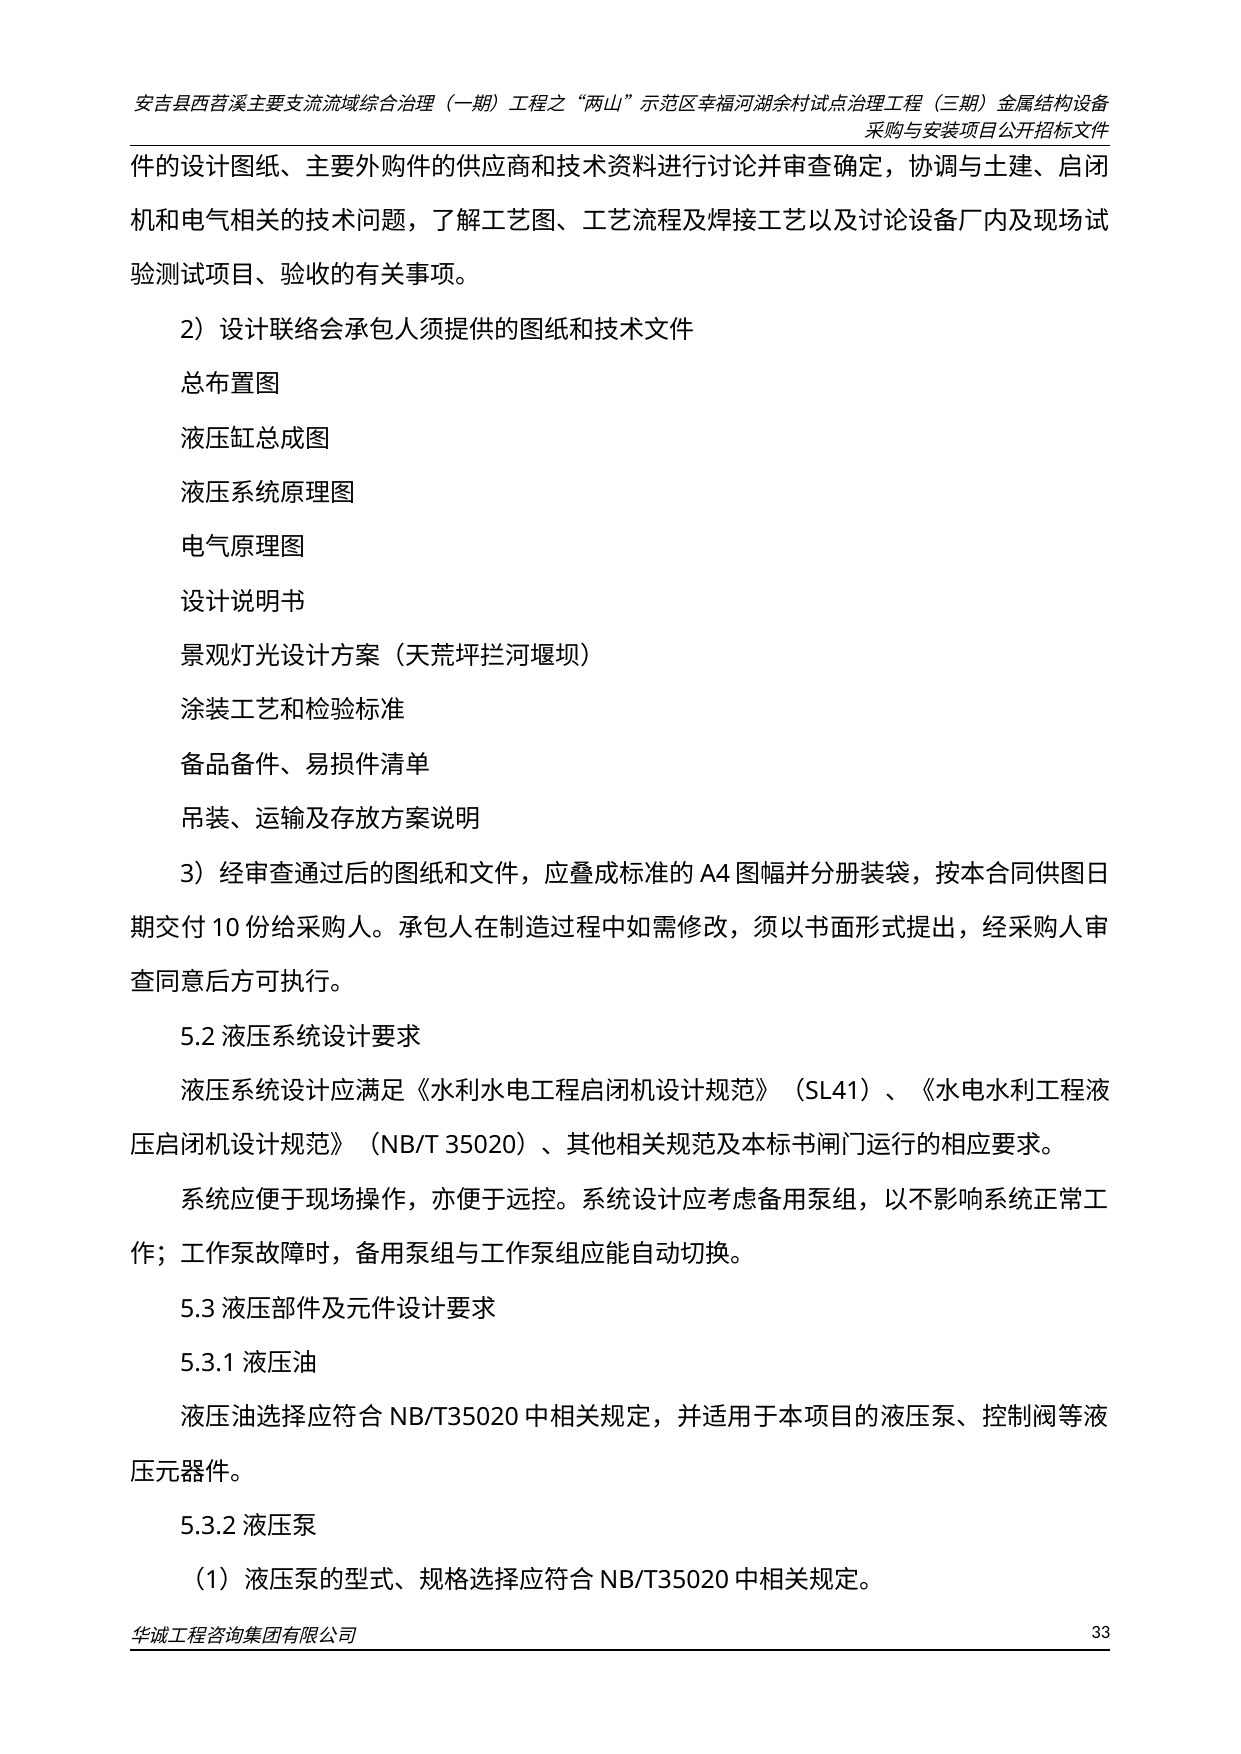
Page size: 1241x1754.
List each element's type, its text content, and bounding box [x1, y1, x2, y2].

text 备品备件、易损件清单 [130, 744, 1110, 781]
text 总布置图 [130, 364, 1110, 400]
text 涂装工艺和检验标准 [130, 690, 1110, 726]
text 电气原理图 [130, 527, 1110, 563]
text 5.2 液压系统设计要求 [130, 1016, 1110, 1052]
text 2）设计联络会承包人须提供的图纸和技术文件 [130, 309, 1110, 346]
text 5.3.2 液压泵 [130, 1506, 1110, 1542]
text 液压系统原理图 [130, 472, 1110, 509]
text 液压系统设计应满足《水利水电工程启闭机设计规范》（SL41）、《水电水利工程液压启闭机设计规范》（NB/T 35020）、其他相关规范及本标书闸门运行的相应要求。 [130, 1071, 1110, 1161]
text 液压缸总成图 [130, 418, 1110, 454]
text 设计说明书 [130, 581, 1110, 617]
text 液压油选择应符合NB/T35020中相关规定，并适用于本项目的液压泵、控制阀等液压元器件。 [130, 1397, 1110, 1487]
text 3）经审查通过后的图纸和文件，应叠成标准的A4图幅并分册装袋，按本合同供图日期交付10份给采购人。承包人在制造过程中如需修改，须以书面形式提出，经采购人审查同意后方可执行。 [130, 853, 1110, 998]
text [130, 146, 1110, 291]
text 系统应便于现场操作，亦便于远控。系统设计应考虑备用泵组，以不影响系统正常工作；工作泵故障时，备用泵组与工作泵组应能自动切换。 [130, 1179, 1110, 1270]
text （1）液压泵的型式、规格选择应符合NB/T35020中相关规定。 [130, 1560, 1110, 1596]
text 5.3.1 液压油 [130, 1342, 1110, 1379]
text 5.3 液压部件及元件设计要求 [130, 1288, 1110, 1324]
text 吊装、运输及存放方案说明 [130, 799, 1110, 835]
text 景观灯光设计方案（天荒坪拦河堰坝） [130, 636, 1110, 672]
